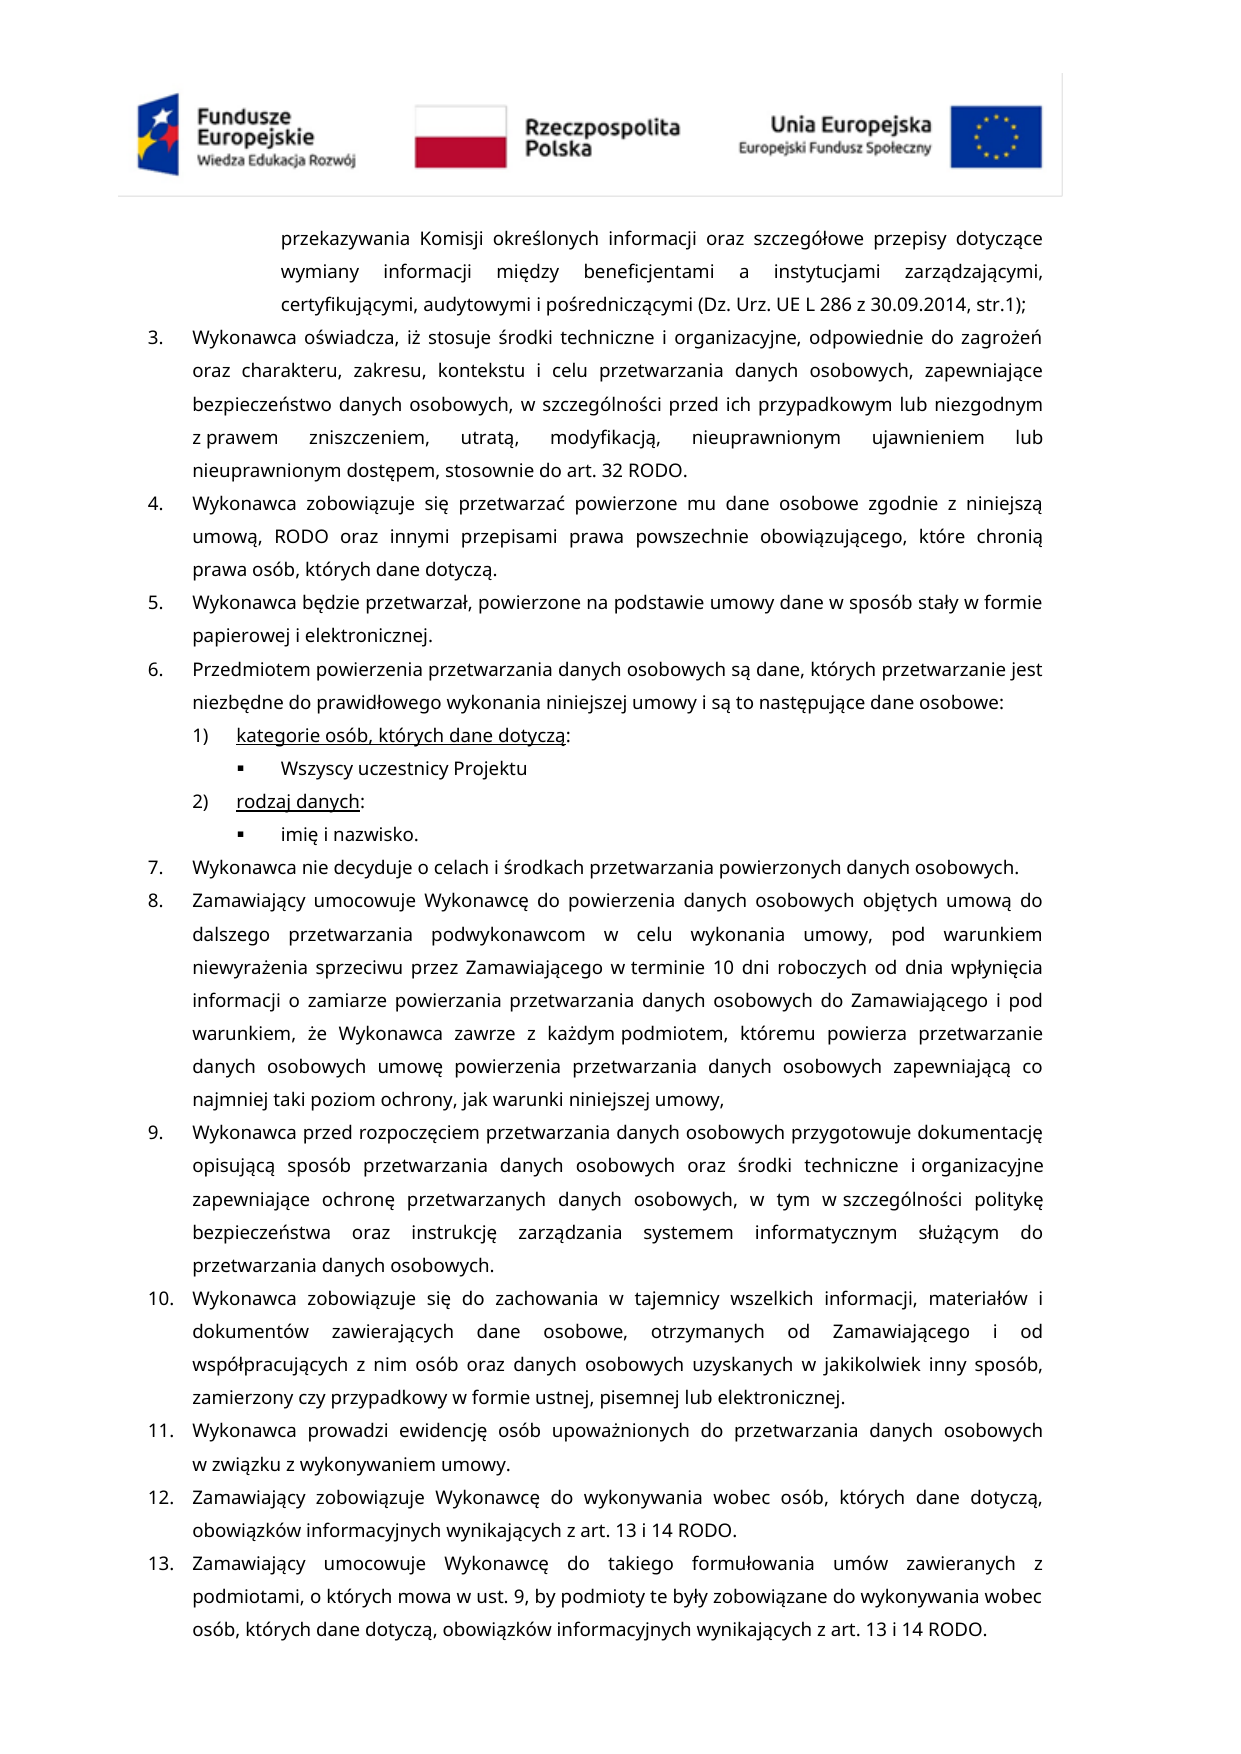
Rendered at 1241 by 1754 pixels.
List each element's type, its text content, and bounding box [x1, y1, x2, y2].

list rodzaj danych: [192, 788, 1044, 814]
list Wykonawca nie decyduje o celach i środkach przetwarzania powierzonych danych osobowych. [148, 854, 1044, 880]
list Wszyscy uczestnicy Projektu [236, 755, 1044, 781]
list Wykonawca prowadzi ewidencję osób upoważnionych do przetwarzania danych osobowych w związku z wykonywaniem umowy. [148, 1418, 1044, 1476]
list Wykonawca oświadcza, iż stosuje środki techniczne i organizacyjne, odpowiednie do zagrożeń oraz charakteru, zakresu, kontekstu i celu przetwarzania danych osobowych, zapewniające bezpieczeństwo danych osobowych, w szczególności przed ich przypadkowym lub niezgodnym z prawem zniszczeniem, utratą, modyfikacją, nieuprawnionym ujawnieniem lub nieuprawnionym dostępem, stosownie do art. 32 RODO. [148, 324, 1044, 483]
list Zamawiający umocowuje Wykonawcę do powierzenia danych osobowych objętych umową do dalszego przetwarzania podwykonawcom w celu wykonania umowy, pod warunkiem niewyrażenia sprzeciwu przez Zamawiającego w terminie 10 dni roboczych od dnia wpłynięcia informacji o zamiarze powierzania przetwarzania danych osobowych do Zamawiającego i pod warunkiem, że Wykonawca zawrze z każdym podmiotem, któremu powierza przetwarzanie danych osobowych umowę powierzenia przetwarzania danych osobowych zapewniającą co najmniej taki poziom ochrony, jak warunki niniejszej umowy, [148, 888, 1044, 1112]
list Wykonawca zobowiązuje się przetwarzać powierzone mu dane osobowe zgodnie z niniejszą umową, RODO oraz innymi przepisami prawa powszechnie obowiązującego, które chronią prawa osób, których dane dotyczą. [148, 490, 1044, 582]
list imię i nazwisko. [236, 821, 1044, 847]
list Przedmiotem powierzenia przetwarzania danych osobowych są dane, których przetwarzanie jest niezbędne do prawidłowego wykonania niniejszej umowy i są to następujące dane osobowe: [148, 656, 1044, 714]
list Zamawiający zobowiązuje Wykonawcę do wykonywania wobec osób, których dane dotyczą, obowiązków informacyjnych wynikających z art. 13 i 14 RODO. [148, 1484, 1044, 1543]
list Wykonawca będzie przetwarzał, powierzone na podstawie umowy dane w sposób stały w formie papierowej i elektronicznej. [148, 589, 1044, 648]
list kategorie osób, których dane dotyczą: [192, 722, 1044, 748]
picture [118, 73, 1064, 198]
list Wykonawca zobowiązuje się do zachowania w tajemnicy wszelkich informacji, materiałów i dokumentów zawierających dane osobowe, otrzymanych od Zamawiającego i od współpracujących z nim osób oraz danych osobowych uzyskanych w jakikolwiek inny sposób, zamierzony czy przypadkowy w formie ustnej, pisemnej lub elektronicznej. [148, 1285, 1044, 1410]
list Zamawiający umocowuje Wykonawcę do takiego formułowania umów zawieranych z podmiotami, o których mowa w ust. 9, by podmioty te były zobowiązane do wykonywania wobec osób, których dane dotyczą, obowiązków informacyjnych wynikających z art. 13 i 14 RODO. [148, 1550, 1044, 1642]
list Wykonawca przed rozpoczęciem przetwarzania danych osobowych przygotowuje dokumentację opisującą sposób przetwarzania danych osobowych oraz środki techniczne i organizacyjne zapewniające ochronę przetwarzanych danych osobowych, w tym w szczególności politykę bezpieczeństwa oraz instrukcję zarządzania systemem informatycznym służącym do przetwarzania danych osobowych. [148, 1119, 1044, 1278]
